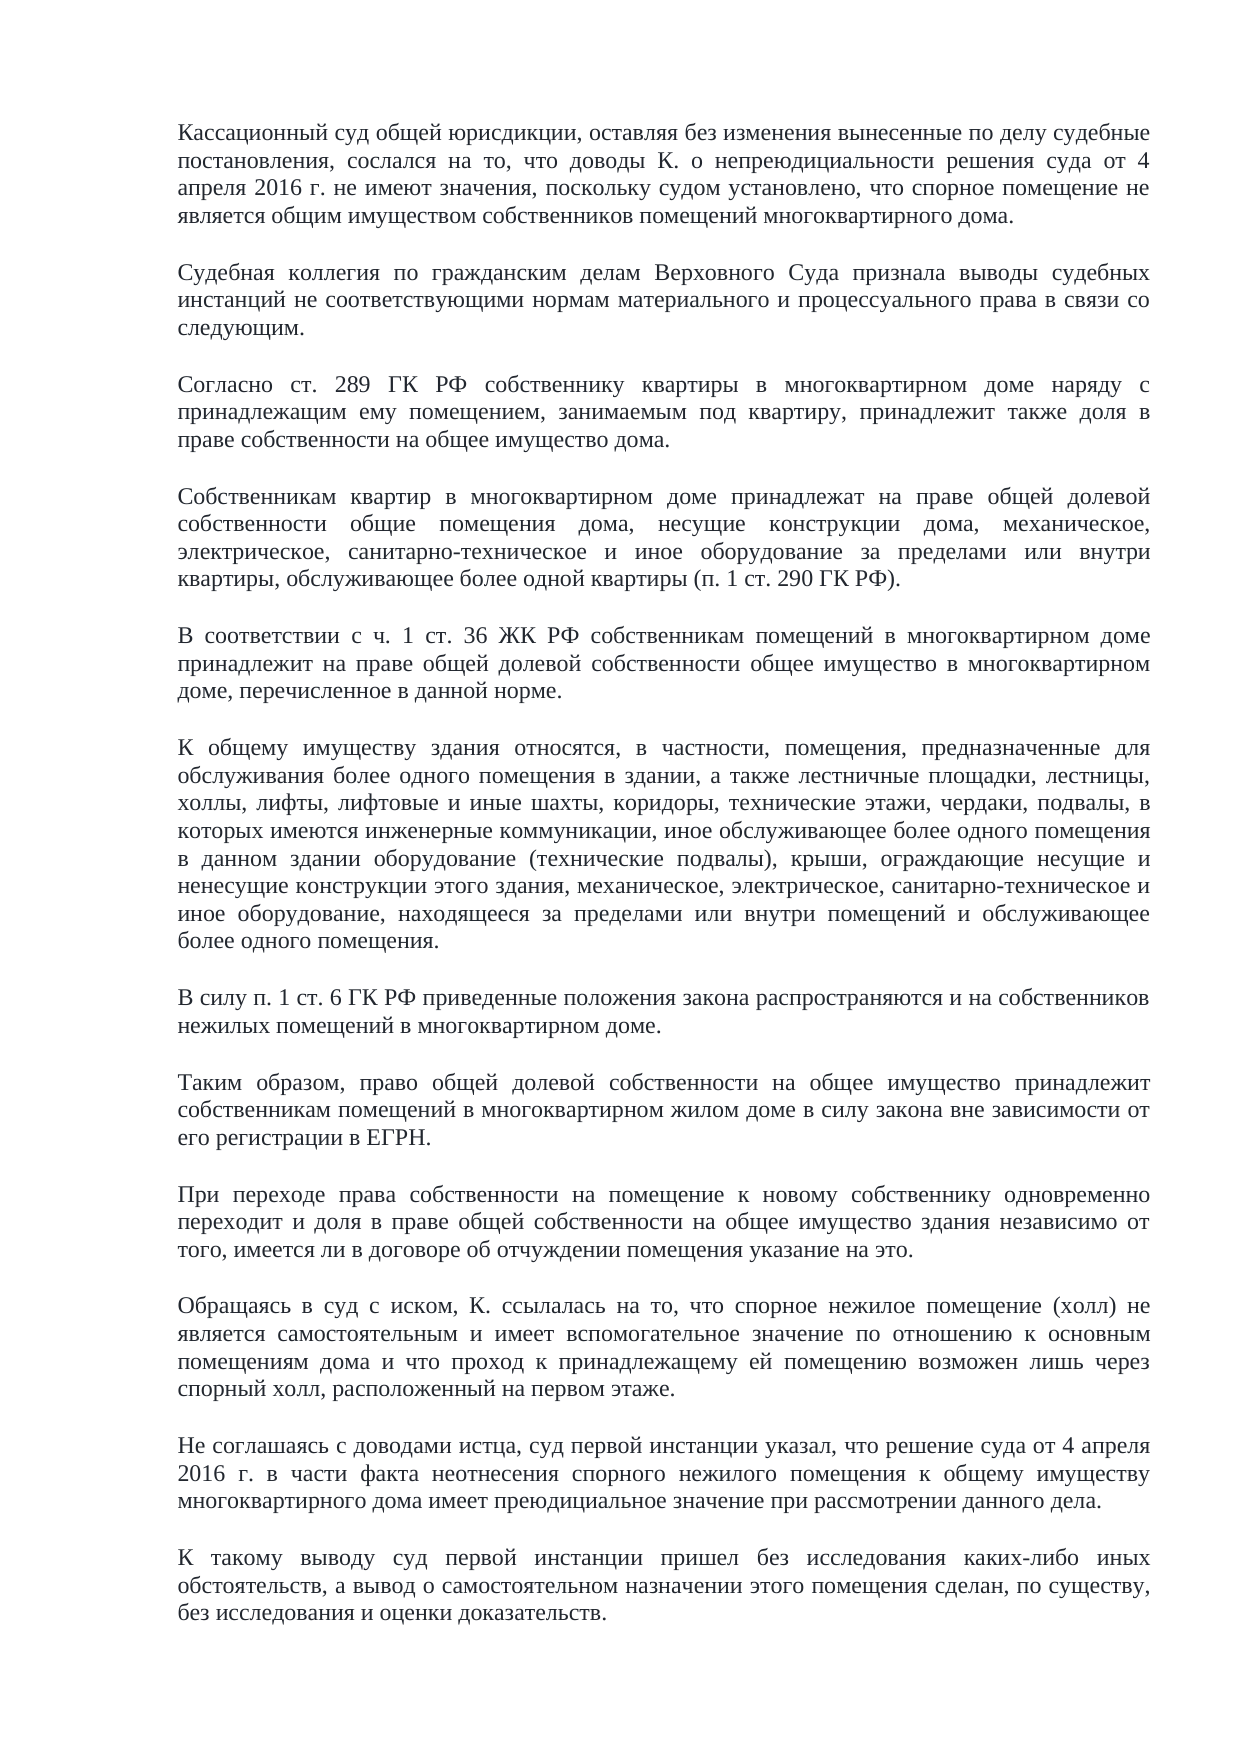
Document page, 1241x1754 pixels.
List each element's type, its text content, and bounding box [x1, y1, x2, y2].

text К такому выводу суд первой инстанции пришел без исследования каких-либо иных обстоятельств, а вывод о самостоятельном назначении этого помещения сделан, по существу, без исследования и оценки доказательств. [177, 1543, 1152, 1626]
text Согласно ст. 289 ГК РФ собственнику квартиры в многоквартирном доме наряду с принадлежащим ему помещением, занимаемым под квартиру, принадлежит также доля в праве собственности на общее имущество дома. [177, 370, 1152, 452]
text Судебная коллегия по гражданским делам Верховного Суда признала выводы судебных инстанций не соответствующими нормам материального и процессуального права в связи со следующим. [177, 258, 1152, 341]
text При переходе права собственности на помещение к новому собственнику одновременно переходит и доля в праве общей собственности на общее имущество здания независимо от того, имеется ли в договоре об отчуждении помещения указание на это. [177, 1179, 1152, 1262]
text Обращаясь в суд с иском, К. ссылалась на то, что спорное нежилое помещение (холл) не является самостоятельным и имеет вспомогательное значение по отношению к основным помещениям дома и что проход к принадлежащему ей помещению возможен лишь через спорный холл, расположенный на первом этаже. [177, 1292, 1152, 1402]
text Таким образом, право общей долевой собственности на общее имущество принадлежит собственникам помещений в многоквартирном жилом доме в силу закона вне зависимости от его регистрации в ЕГРН. [177, 1068, 1152, 1150]
text Не соглашаясь с доводами истца, суд первой инстанции указал, что решение суда от 4 апреля 2016 г. в части факта неотнесения спорного нежилого помещения к общему имуществу многоквартирного дома имеет преюдициальное значение при рассмотрении данного дела. [177, 1431, 1152, 1514]
text В соответствии с ч. 1 ст. 36 ЖК РФ собственникам помещений в многоквартирном доме принадлежит на праве общей долевой собственности общее имущество в многоквартирном доме, перечисленное в данной норме. [177, 621, 1152, 704]
text К общему имуществу здания относятся, в частности, помещения, предназначенные для обслуживания более одного помещения в здании, а также лестничные площадки, лестницы, холлы, лифты, лифтовые и иные шахты, коридоры, технические этажи, чердаки, подвалы, в которых имеются инженерные коммуникации, иное обслуживающее более одного помещения в данном здании оборудование (технические подвалы), крыши, ограждающие несущие и ненесущие конструкции этого здания, механическое, электрическое, санитарно-техническое и иное оборудование, находящееся за пределами или внутри помещений и обслуживающее более одного помещения. [177, 733, 1152, 954]
text Кассационный суд общей юрисдикции, оставляя без изменения вынесенные по делу судебные постановления, сослался на то, что доводы К. о непреюдициальности решения суда от 4 апреля 2016 г. не имеют значения, поскольку судом установлено, что спорное помещение не является общим имуществом собственников помещений многоквартирного дома. [177, 118, 1152, 228]
text Собственникам квартир в многоквартирном доме принадлежат на праве общей долевой собственности общие помещения дома, несущие конструкции дома, механическое, электрическое, санитарно-техническое и иное оборудование за пределами или внутри квартиры, обслуживающее более одной квартиры (п. 1 ст. 290 ГК РФ). [177, 482, 1152, 592]
text В силу п. 1 ст. 6 ГК РФ приведенные положения закона распространяются и на собственников нежилых помещений в многоквартирном доме. [177, 983, 1152, 1038]
